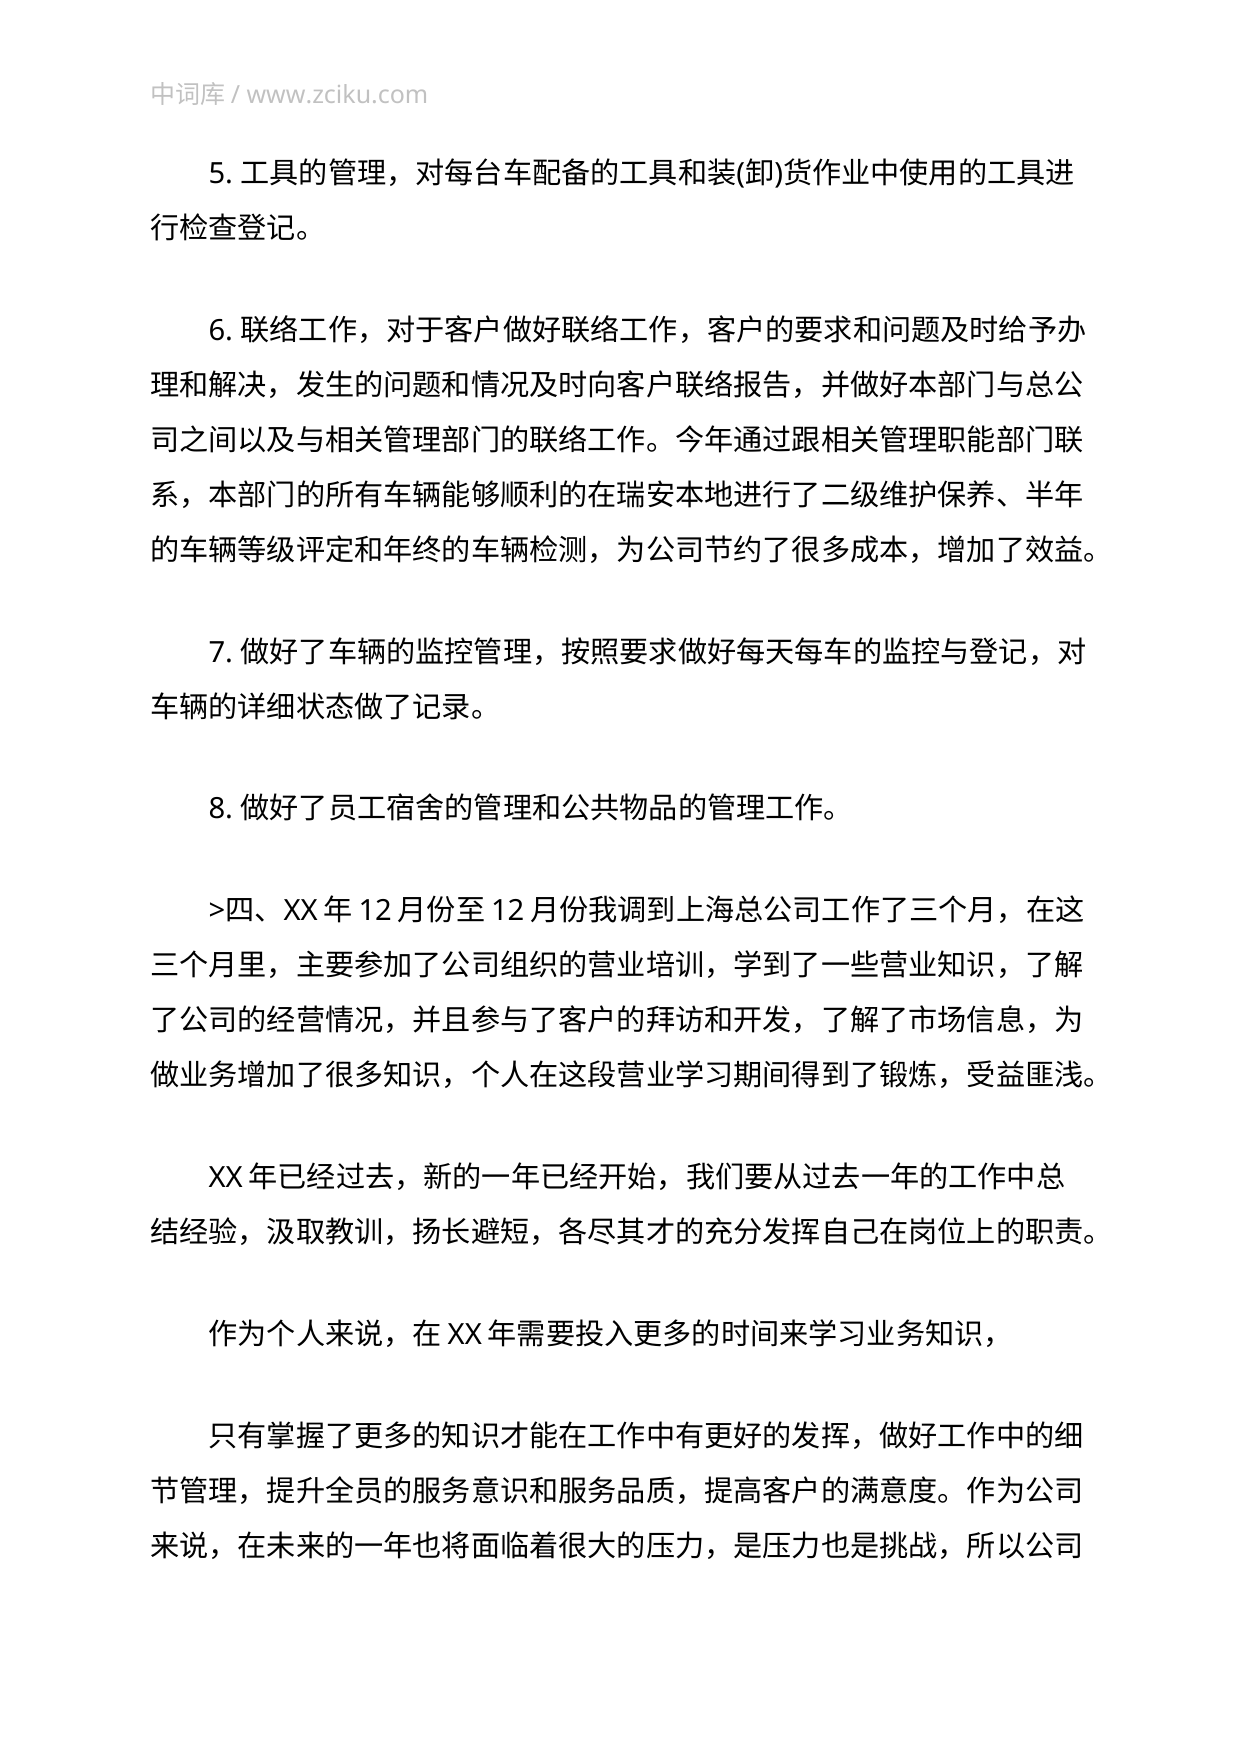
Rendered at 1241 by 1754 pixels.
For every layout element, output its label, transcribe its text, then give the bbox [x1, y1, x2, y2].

text 7. 做好了车辆的监控管理，按照要求做好每天每车的监控与登记，对车辆的详细状态做了记录。 [150, 628, 1090, 726]
text XX年已经过去，新的一年已经开始，我们要从过去一年的工作中总结经验，汲取教训，扬长避短，各尽其才的充分发挥自己在岗位上的职责。 [150, 1153, 1090, 1251]
text 作为个人来说，在XX年需要投入更多的时间来学习业务知识， [150, 1310, 1090, 1353]
text 6. 联络工作，对于客户做好联络工作，客户的要求和问题及时给予办理和解决，发生的问题和情况及时向客户联络报告，并做好本部门与总公司之间以及与相关管理部门的联络工作。今年通过跟相关管理职能部门联系，本部门的所有车辆能够顺利的在瑞安本地进行了二级维护保养、半年的车辆等级评定和年终的车辆检测，为公司节约了很多成本，增加了效益。 [150, 307, 1090, 569]
text 5. 工具的管理，对每台车配备的工具和装(卸)货作业中使用的工具进行检查登记。 [150, 150, 1090, 247]
text >四、XX年12月份至12月份我调到上海总公司工作了三个月，在这三个月里，主要参加了公司组织的营业培训，学到了一些营业知识，了解了公司的经营情况，并且参与了客户的拜访和开发，了解了市场信息，为做业务增加了很多知识，个人在这段营业学习期间得到了锻炼，受益匪浅。 [150, 887, 1090, 1094]
text 8. 做好了员工宿舍的管理和公共物品的管理工作。 [150, 785, 1090, 827]
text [150, 1412, 1090, 1564]
